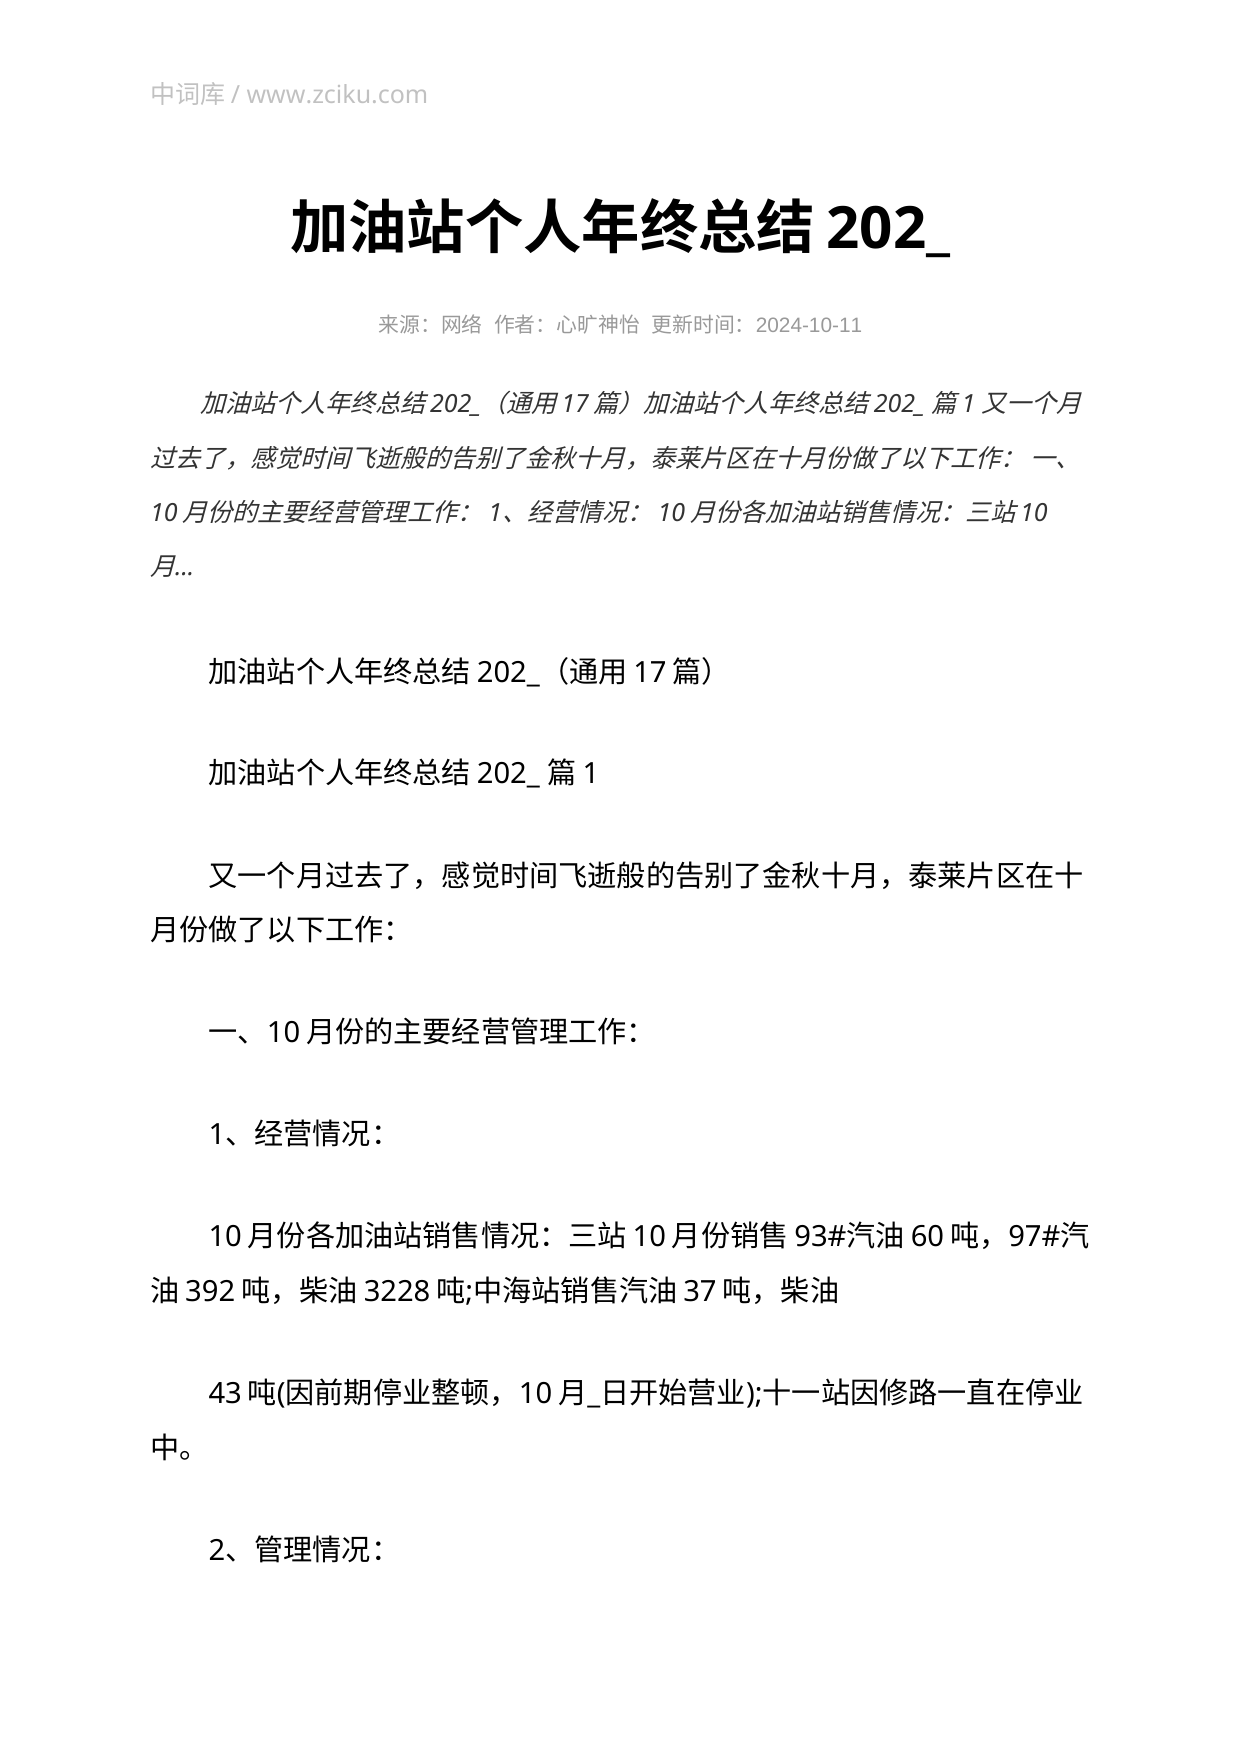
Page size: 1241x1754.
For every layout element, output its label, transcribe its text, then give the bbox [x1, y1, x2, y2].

text 又一个月过去了，感觉时间飞逝般的告别了金秋十月，泰莱片区在十月份做了以下工作： [150, 852, 1090, 949]
text 43吨(因前期停业整顿，10月_日开始营业);十一站因修路一直在停业中。 [150, 1370, 1090, 1467]
text 一、10月份的主要经营管理工作： [150, 1009, 1090, 1051]
subtitle 加油站个人年终总结202_ [150, 181, 1090, 266]
text 2、管理情况： [150, 1526, 1090, 1569]
text 1、经营情况： [150, 1111, 1090, 1153]
text 加油站个人年终总结202_（通用17篇） [150, 648, 1090, 691]
text 来源：网络 作者：心旷神怡 更新时间：2024-10-11 [150, 313, 1090, 337]
text 加油站个人年终总结202_（通用17篇）加油站个人年终总结202_ 篇1 又一个月过去了，感觉时间飞逝般的告别了金秋十月，泰莱片区在十月份做了以下工作： 一、10月份的主要经营管理工作： 1、经营情况： 10月份各加油站销售情况：三站10月... [150, 384, 1090, 583]
text 10月份各加油站销售情况：三站10月份销售93#汽油60吨，97#汽油392吨，柴油3228吨;中海站销售汽油37吨，柴油 [150, 1213, 1090, 1310]
text 加油站个人年终总结202_ 篇1 [150, 750, 1090, 792]
